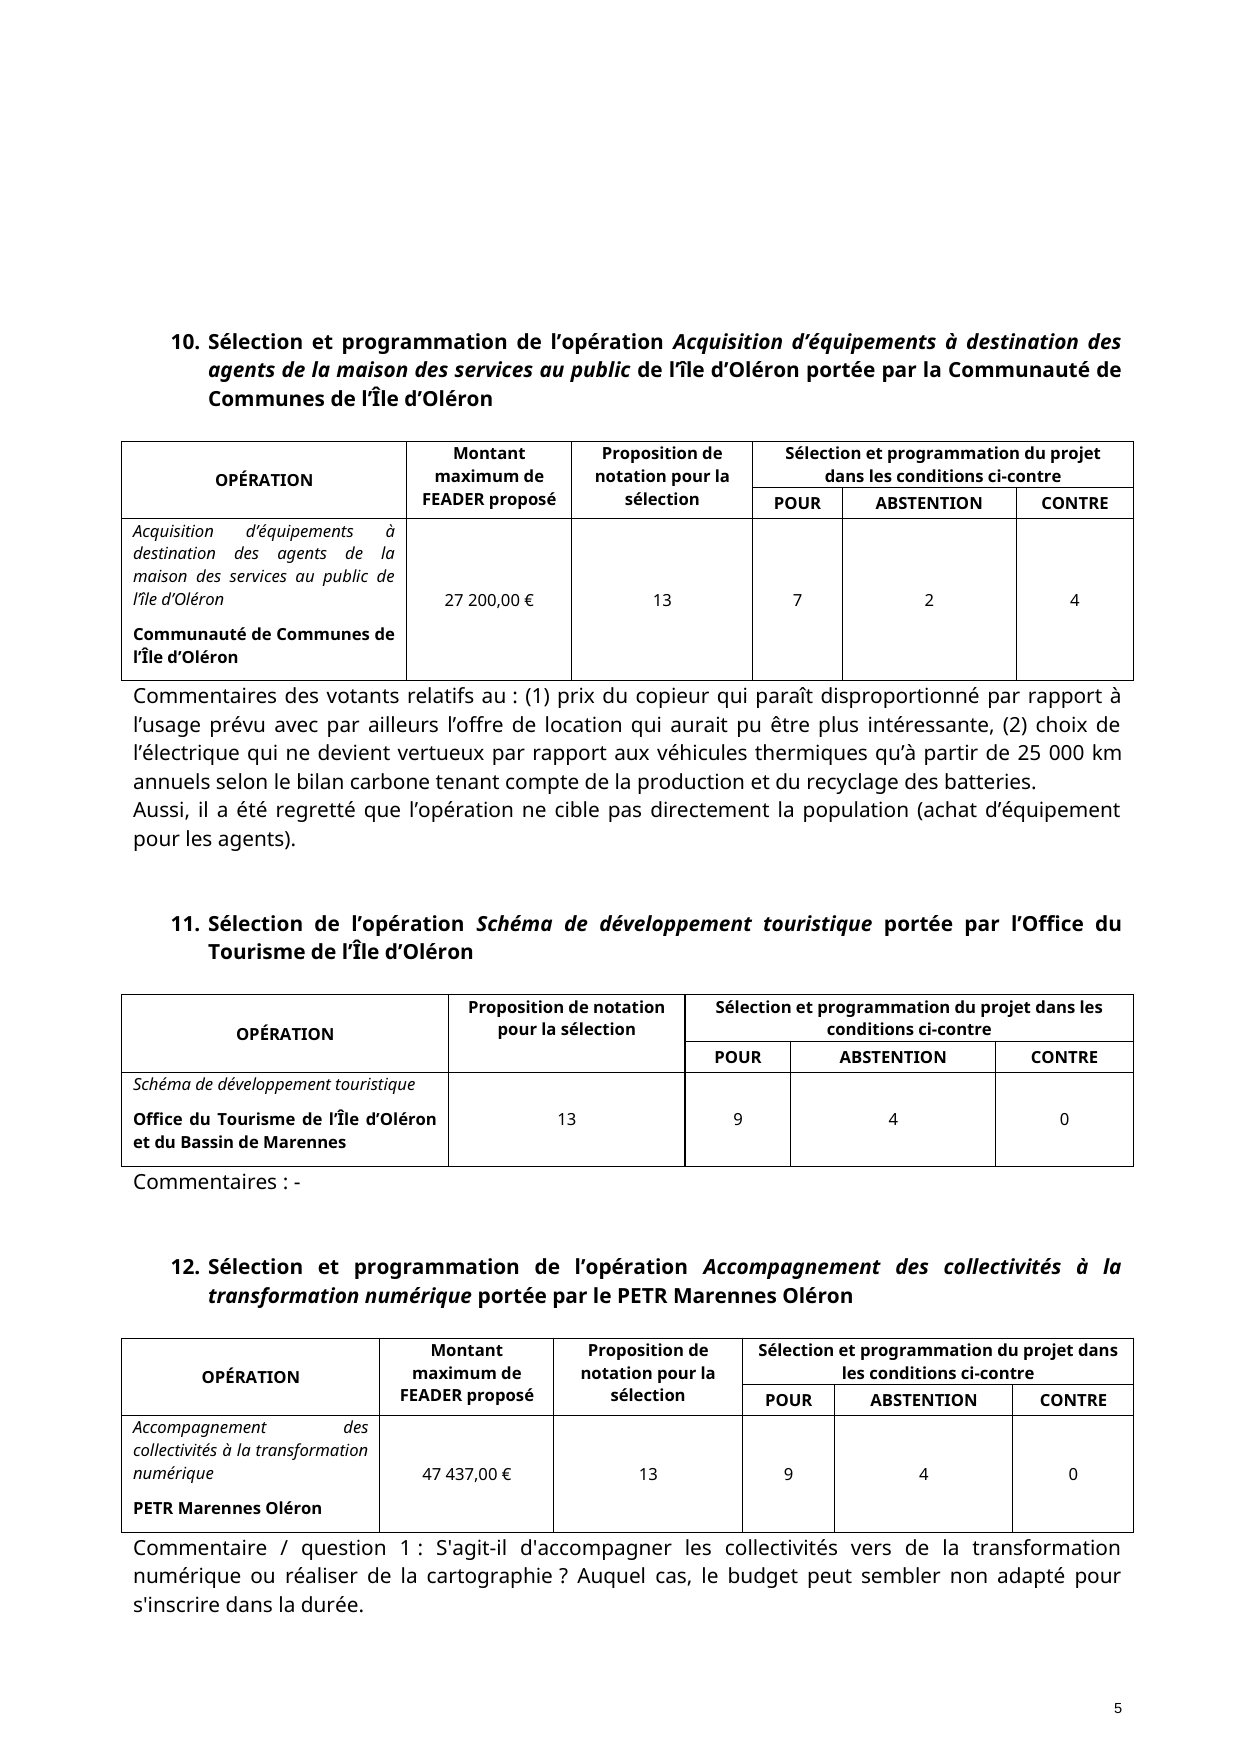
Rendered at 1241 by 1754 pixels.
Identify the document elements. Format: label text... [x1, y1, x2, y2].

table_cell 4 [791, 1073, 995, 1166]
table_cell ABSTENTION [835, 1385, 1012, 1415]
table_cell 4 [1017, 519, 1133, 680]
table_cell 47 437,00 € [380, 1416, 553, 1532]
table_cell POUR [753, 488, 842, 518]
table_cell 2 [843, 519, 1016, 680]
table_header Montant maximum de FEADER proposé [380, 1339, 553, 1415]
table_cell 0 [1013, 1416, 1133, 1532]
table_cell 7 [753, 519, 842, 680]
table_cell 4 [835, 1416, 1012, 1532]
list Sélection de l’opération Schéma de développement touristique portée par l’Office du Tourisme de l’Île d’Oléron [170, 909, 1122, 966]
table_cell Acquisition d’équipements à destination des agents de la maison des services au public de l’île d’Oléron Communauté de Communes de l’Île d’Oléron [122, 519, 406, 680]
table_header Sélection et programmation du projet dans les conditions ci-contre [753, 442, 1133, 487]
table_header Proposition de notation pour la sélection [572, 442, 752, 518]
table_cell 13 [449, 1073, 684, 1166]
list Sélection et programmation de l’opération Acquisition d’équipements à destination des agents de la maison des services au public de l’île d’Oléron portée par la Communauté de Communes de l’Île d’Oléron [170, 327, 1122, 412]
table_cell ABSTENTION [791, 1042, 995, 1072]
text Commentaire / question 1 : S'agit-il d'accompagner les collectivités vers de la transformation numérique ou réaliser de la cartographie ? Auquel cas, le budget peut sembler non adapté pour s'inscrire dans la durée. [133, 1533, 1122, 1618]
table_cell ABSTENTION [843, 488, 1016, 518]
table_header Sélection et programmation du projet dans les conditions ci-contre [686, 995, 1133, 1041]
table_header Proposition de notation pour la sélection [554, 1339, 742, 1415]
list Sélection et programmation de l’opération Accompagnement des collectivités à la transformation numérique portée par le PETR Marennes Oléron [170, 1252, 1122, 1309]
table_cell 13 [554, 1416, 742, 1532]
table_cell POUR [743, 1385, 834, 1415]
table_header OPÉRATION [122, 1339, 379, 1415]
table_cell CONTRE [996, 1042, 1133, 1072]
table_cell Accompagnement des collectivités à la transformation numérique PETR Marennes Oléron [122, 1416, 379, 1532]
text Commentaires des votants relatifs au : (1) prix du copieur qui paraît disproportionné par rapport à l’usage prévu avec par ailleurs l’offre de location qui aurait pu être plus intéressante, (2) choix de l’électrique qui ne devient vertueux par rapport aux véhicules thermiques qu’à partir de 25 000 km annuels selon le bilan carbone tenant compte de la production et du recyclage des batteries. [133, 681, 1122, 795]
table_cell 0 [996, 1073, 1133, 1166]
table_header Proposition de notation pour la sélection [449, 995, 684, 1072]
table_header OPÉRATION [122, 995, 448, 1072]
table_cell POUR [686, 1042, 790, 1072]
table_cell CONTRE [1017, 488, 1133, 518]
text Commentaires : - [133, 1167, 1122, 1195]
table_header Montant maximum de FEADER proposé [407, 442, 571, 518]
table_cell 9 [743, 1416, 834, 1532]
table_header OPÉRATION [122, 442, 406, 518]
text Aussi, il a été regretté que l’opération ne cible pas directement la population (achat d’équipement pour les agents). [133, 795, 1122, 852]
table_cell 13 [572, 519, 752, 680]
table_header Sélection et programmation du projet dans les conditions ci-contre [743, 1339, 1133, 1384]
table_cell 9 [686, 1073, 790, 1166]
table_cell Schéma de développement touristique Office du Tourisme de l’Île d’Oléron et du Bassin de Marennes [122, 1073, 448, 1166]
table_cell CONTRE [1013, 1385, 1133, 1415]
table_cell 27 200,00 € [407, 519, 571, 680]
